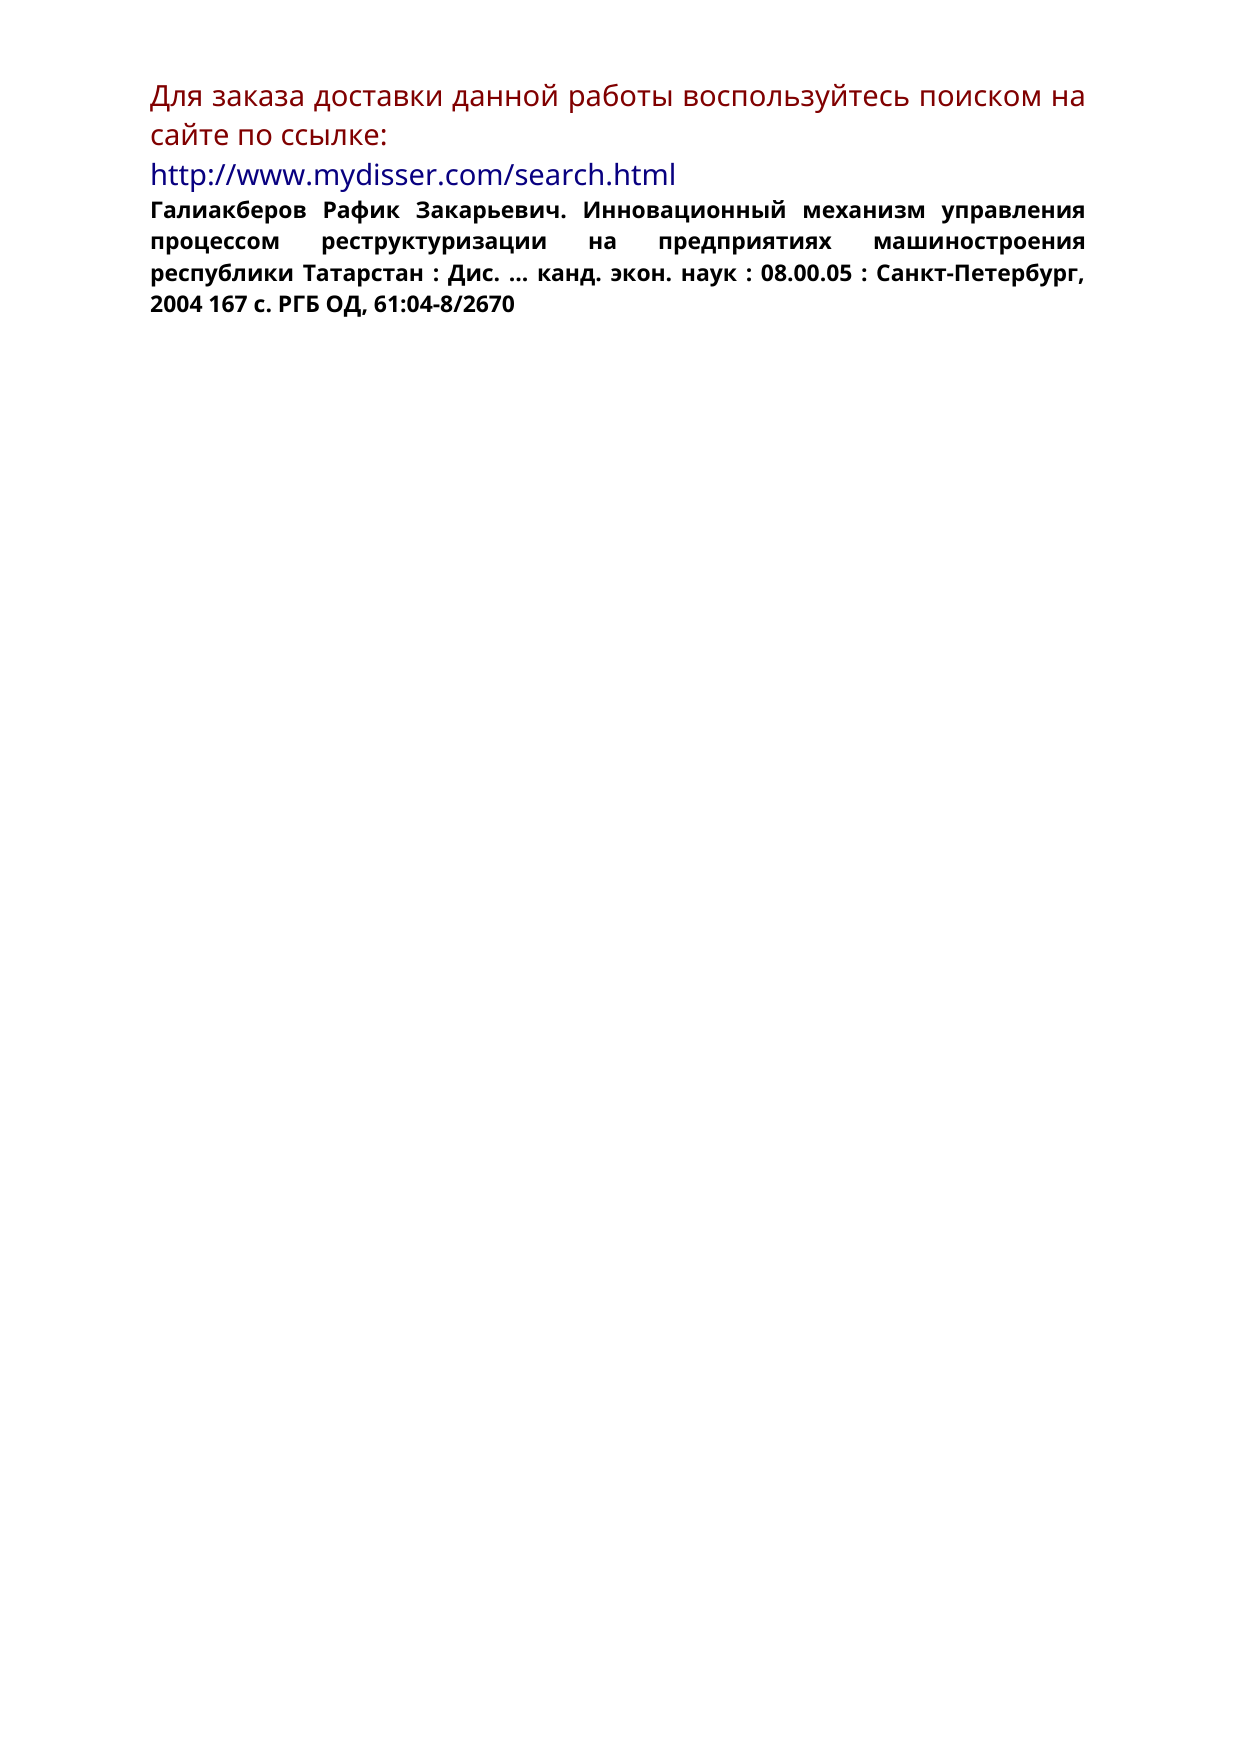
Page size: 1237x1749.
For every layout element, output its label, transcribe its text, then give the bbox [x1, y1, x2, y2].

text Галиакберов Рафик Закарьевич. Инновационный механизм управления процессом реструктуризации на предприятиях машиностроения республики Татарстан : Дис. ... канд. экон. наук : 08.00.05 : Санкт-Петербург, 2004 167 c. РГБ ОД, 61:04-8/2670 [150, 194, 1086, 319]
